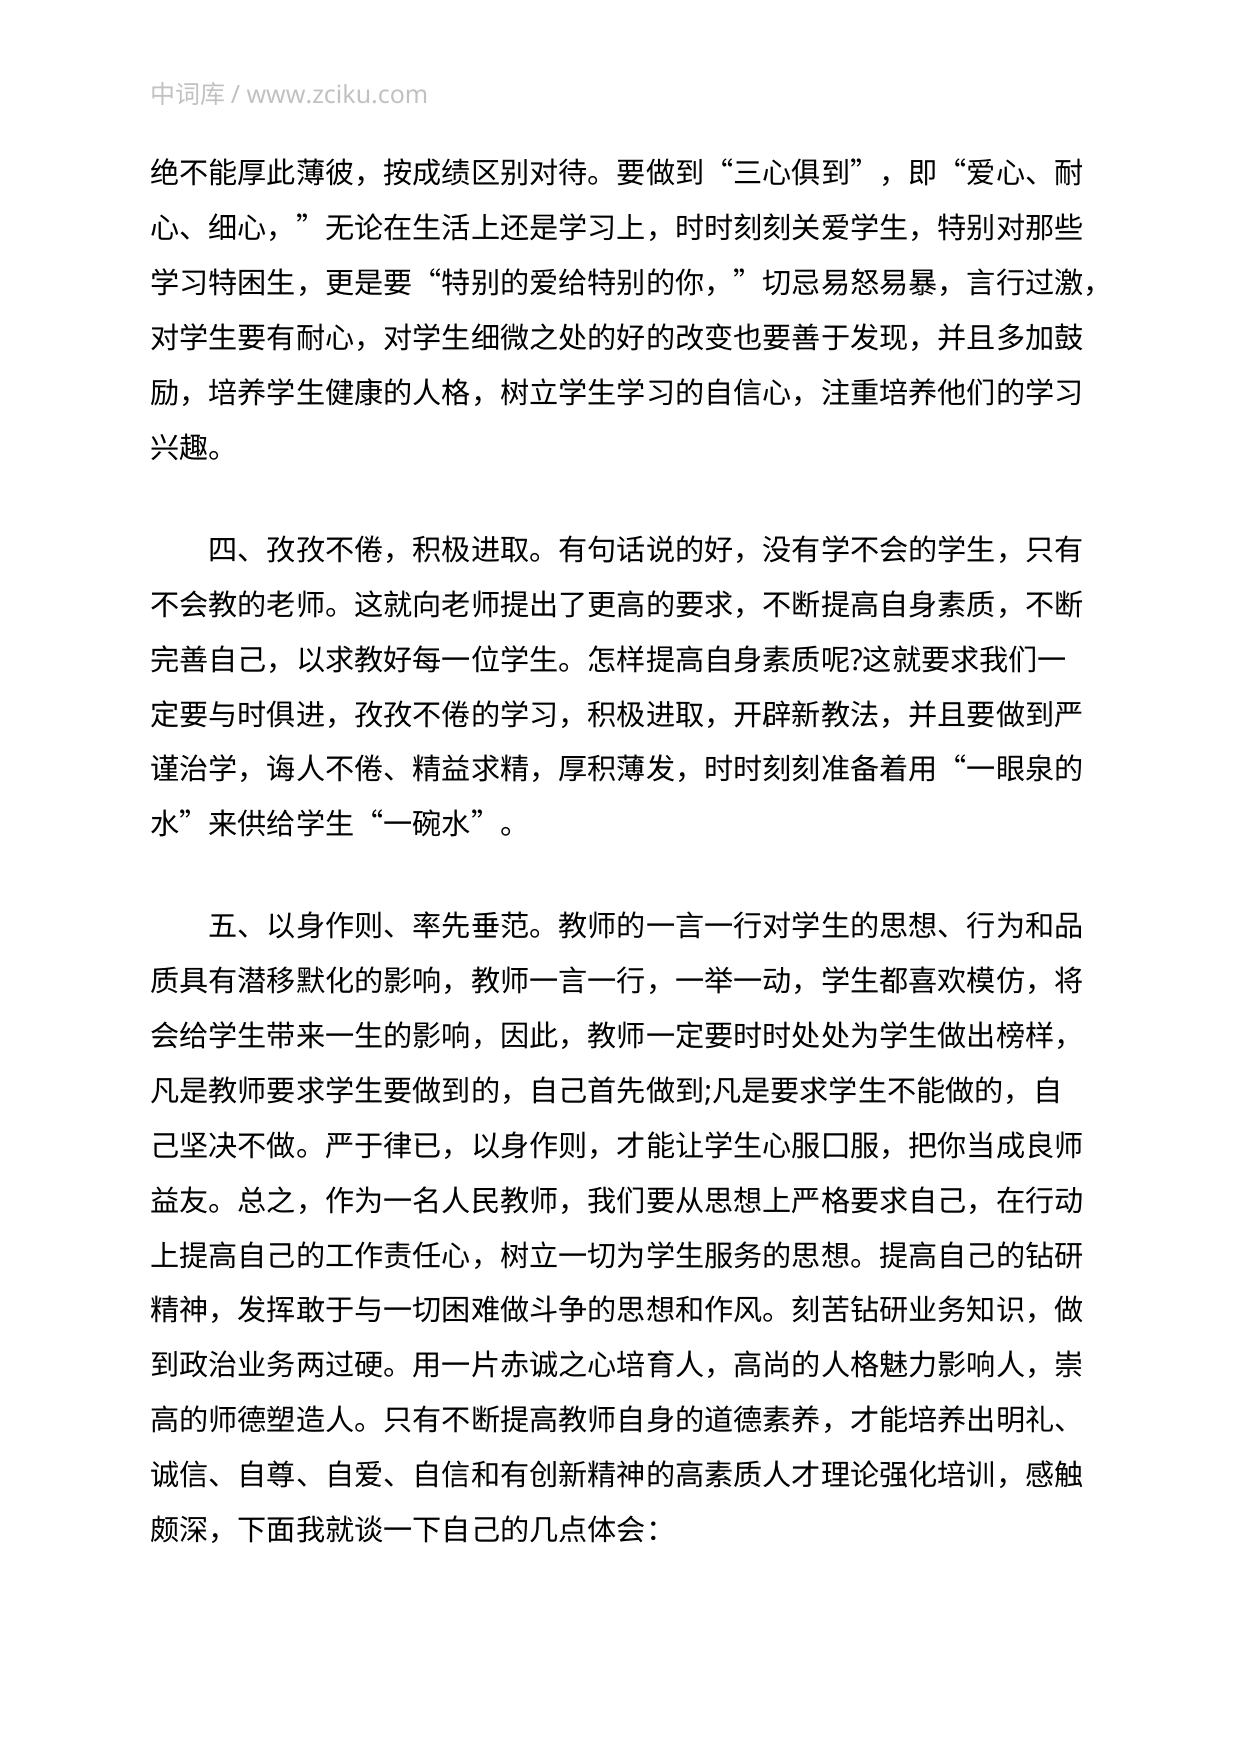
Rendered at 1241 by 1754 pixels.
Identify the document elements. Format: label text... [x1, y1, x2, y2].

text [150, 150, 1090, 467]
text 四、孜孜不倦，积极进取。有句话说的好，没有学不会的学生，只有不会教的老师。这就向老师提出了更高的要求，不断提高自身素质，不断完善自己，以求教好每一位学生。怎样提高自身素质呢?这就要求我们一定要与时俱进，孜孜不倦的学习，积极进取，开辟新教法，并且要做到严谨治学，诲人不倦、精益求精，厚积薄发，时时刻刻准备着用“一眼泉的水”来供给学生“一碗水”。 [150, 526, 1090, 843]
text 五、以身作则、率先垂范。教师的一言一行对学生的思想、行为和品质具有潜移默化的影响，教师一言一行，一举一动，学生都喜欢模仿，将会给学生带来一生的影响，因此，教师一定要时时处处为学生做出榜样，凡是教师要求学生要做到的，自己首先做到;凡是要求学生不能做的，自己坚决不做。严于律已，以身作则，才能让学生心服囗服，把你当成良师益友。总之，作为一名人民教师，我们要从思想上严格要求自己，在行动上提高自己的工作责任心，树立一切为学生服务的思想。提高自己的钻研精神，发挥敢于与一切困难做斗争的思想和作风。刻苦钻研业务知识，做到政治业务两过硬。用一片赤诚之心培育人，高尚的人格魅力影响人，崇高的师德塑造人。只有不断提高教师自身的道德素养，才能培养出明礼、诚信、自尊、自爱、自信和有创新精神的高素质人才理论强化培训，感触颇深，下面我就谈一下自己的几点体会： [150, 903, 1090, 1549]
